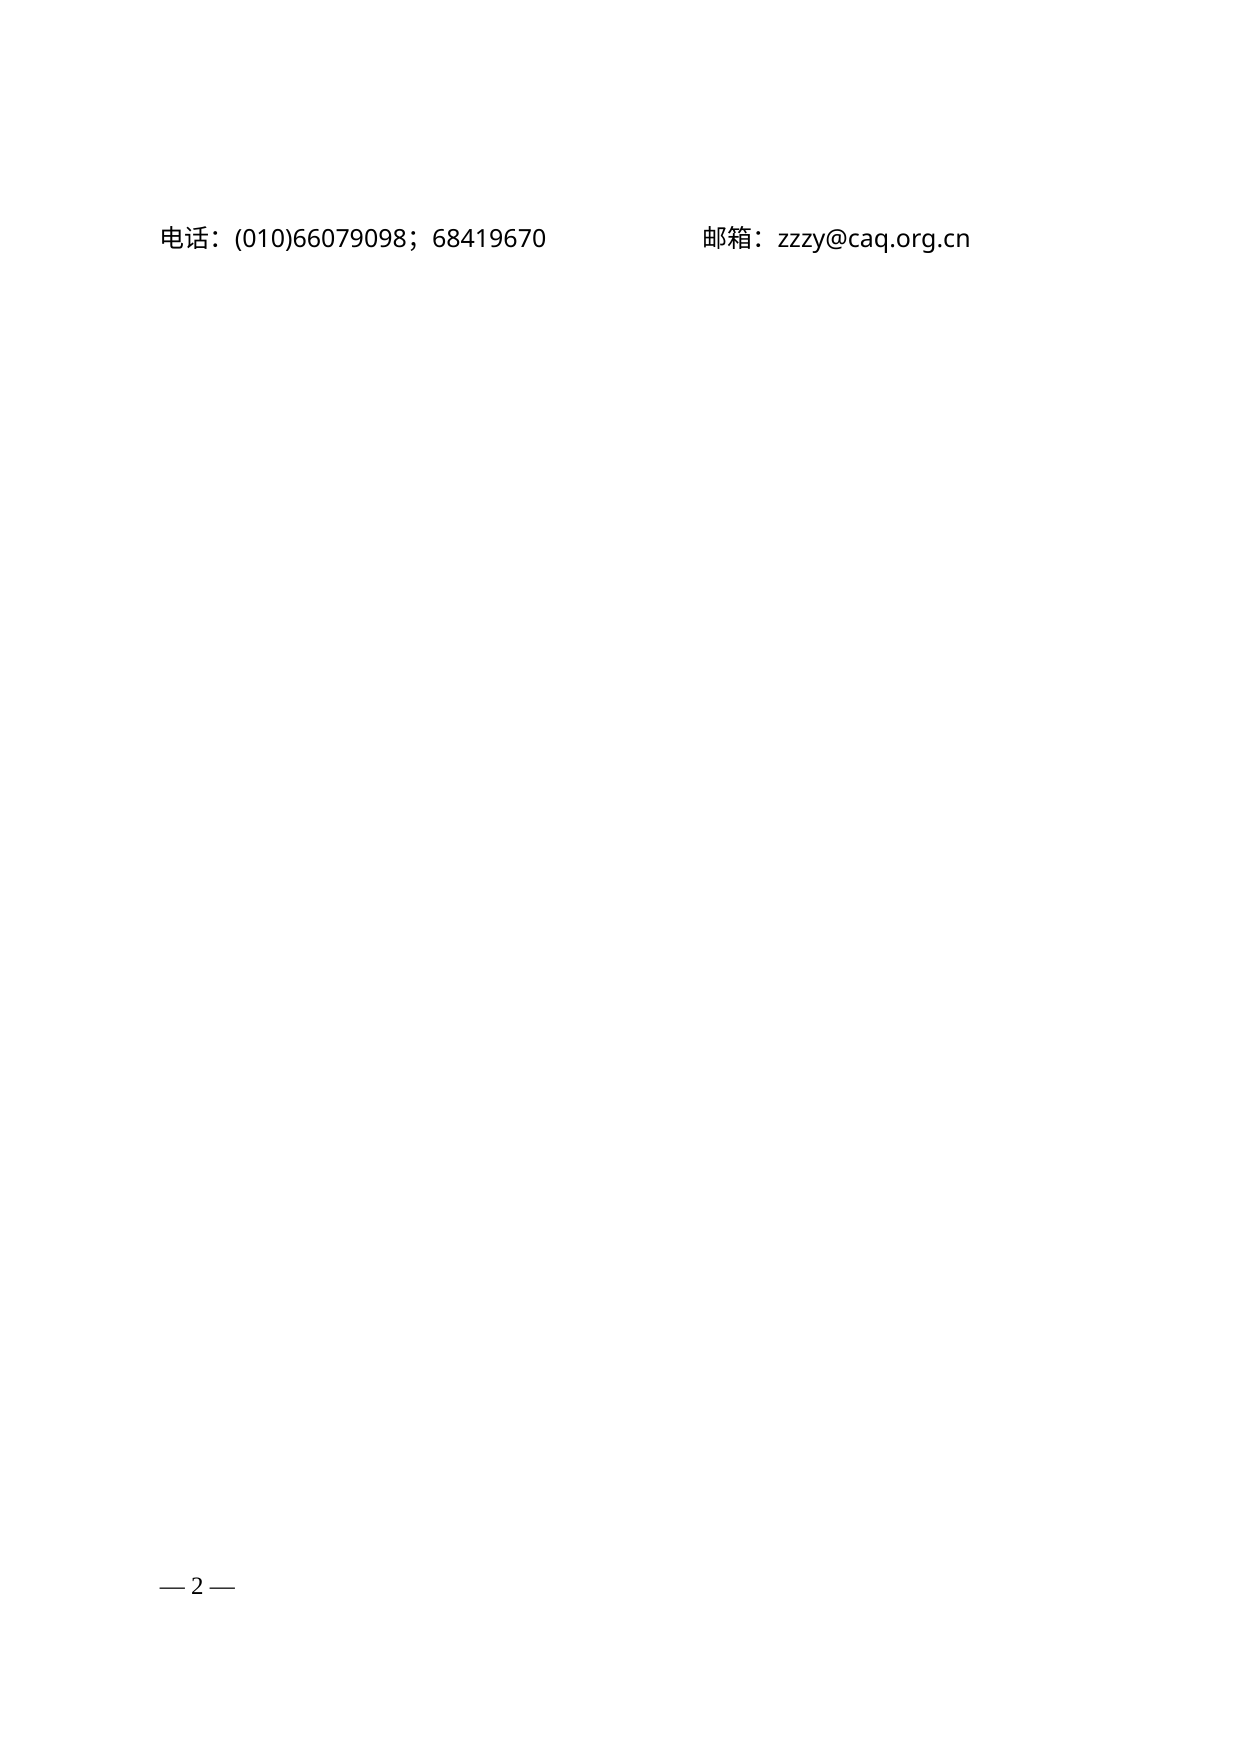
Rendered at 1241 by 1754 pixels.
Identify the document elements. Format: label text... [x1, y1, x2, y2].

text 电话：(010)66079098；68419670 邮箱：zzzy@caq.org.cn [159, 218, 1081, 254]
